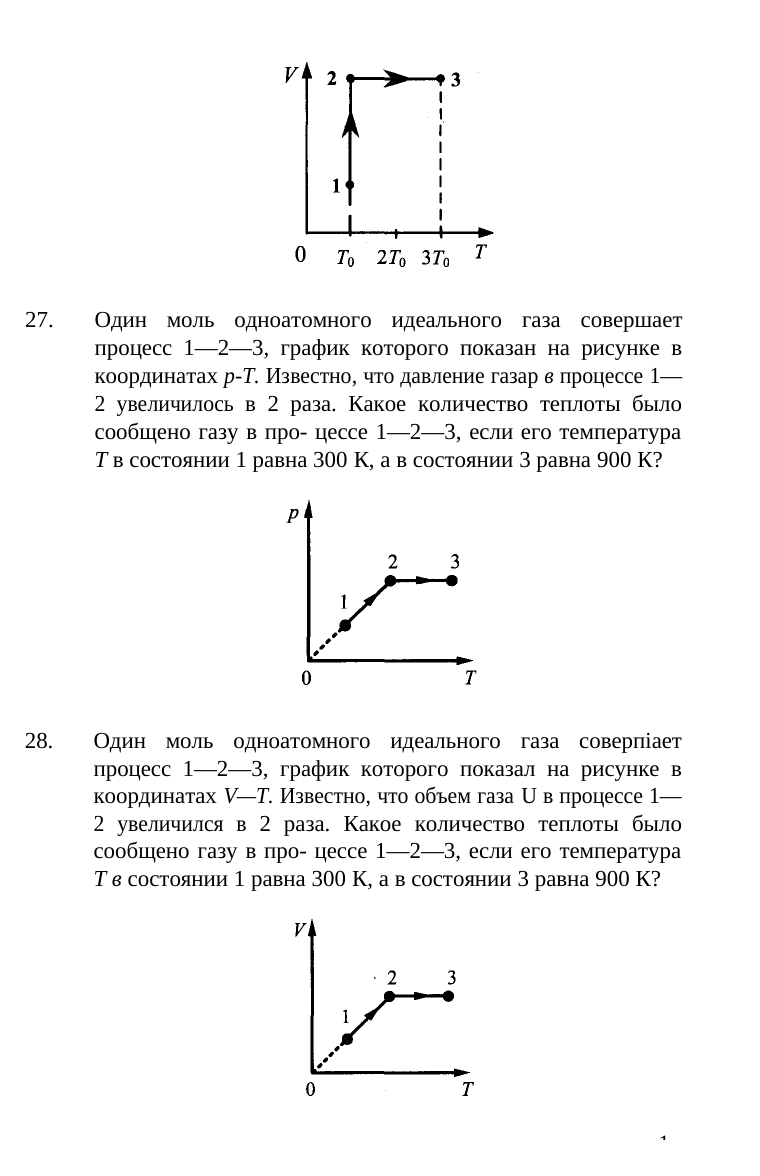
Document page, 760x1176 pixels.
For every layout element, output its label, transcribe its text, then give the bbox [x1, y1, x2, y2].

picture [295, 919, 474, 1096]
list Один моль одноатомного идеального газа соверпіает процесс 1—2—3, график которого показал на рисунке в координатах V—T. Известно, что объем газа U в процессе 1—2 увеличился в 2 раза. Какое количество теплоты было сообщено газу в про- цессе 1—2—3, если его температура Т в состоянии 1 равна 300 К, а в состоянии 3 равна 900 К? [24, 727, 682, 891]
list Один моль одноатомного идеального газа совершает процесс 1—2—3, график которого показан на рисунке в координатах p-T. Известно, что давление газар в процессе 1—2 увеличилось в 2 раза. Какое количество теплоты было сообщено газу в про- цессе 1—2—3, если его температура Т в состоянии 1 равна 300 К, а в состоянии 3 равна 900 К? [25, 306, 682, 472]
picture [284, 62, 494, 268]
picture [286, 500, 477, 685]
